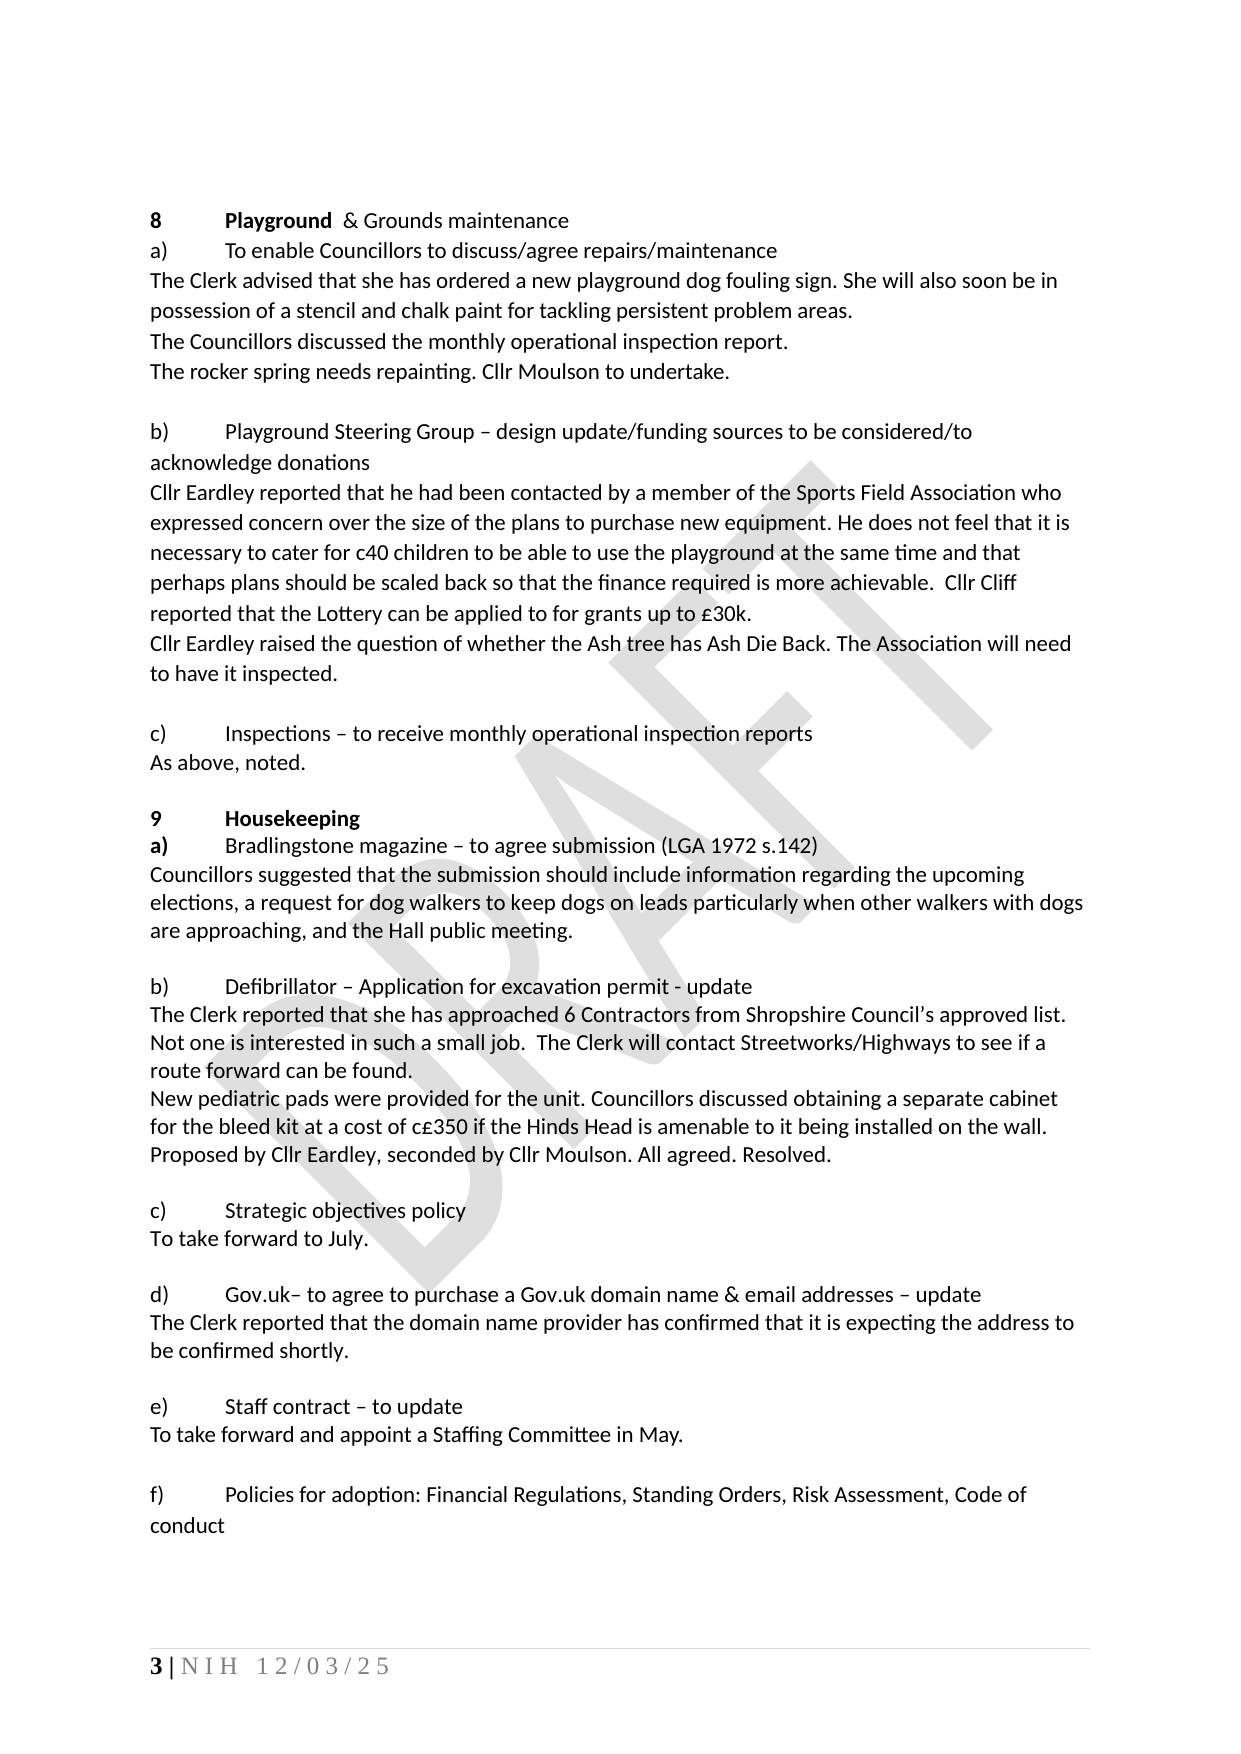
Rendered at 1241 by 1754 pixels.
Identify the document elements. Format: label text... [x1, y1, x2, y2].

list Cllr Eardley raised the question of whether the Ash tree has Ash Die Back. The Association will need to have it inspected. [150, 629, 1090, 687]
list Cllr Eardley reported that he had been contacted by a member of the Sports Field Association who expressed concern over the size of the plans to purchase new equipment. He does not feel that it is necessary to cater for c40 children to be able to use the playground at the same time and that perhaps plans should be scaled back so that the finance required is more achievable. Cllr Cliff reported that the Lottery can be applied to for grants up to £30k. [150, 478, 1090, 627]
text The Clerk reported that she has approached 6 Contractors from Shropshire Council’s approved list. Not one is interested in such a small job. The Clerk will contact Streetworks/Highways to see if a route forward can be found. [150, 1000, 1090, 1084]
list 8 Playground & Grounds maintenance [150, 206, 1090, 234]
text To take forward to July. [150, 1224, 1090, 1252]
text New pediatric pads were provided for the unit. Councillors discussed obtaining a separate cabinet for the bleed kit at a cost of c£350 if the Hinds Head is amenable to it being installed on the wall. Proposed by Cllr Eardley, seconded by Cllr Moulson. All agreed. Resolved. [150, 1084, 1090, 1168]
list The Clerk advised that she has ordered a new playground dog fouling sign. She will also soon be in possession of a stencil and chalk paint for tackling persistent problem areas. [150, 266, 1090, 325]
list The Councillors discussed the monthly operational inspection report. [150, 327, 1090, 355]
text Councillors suggested that the submission should include information regarding the upcoming elections, a request for dog walkers to keep dogs on leads particularly when other walkers with dogs are approaching, and the Hall public meeting. [150, 860, 1090, 944]
list f) Policies for adoption: Financial Regulations, Standing Orders, Risk Assessment, Code of conduct [150, 1481, 1090, 1539]
text a) Bradlingstone magazine – to agree submission (LGA 1972 s.142) [150, 832, 1090, 860]
text d) Gov.uk– to agree to purchase a Gov.uk domain name & email addresses – update [150, 1280, 1090, 1308]
text 9 Housekeeping [150, 804, 1090, 832]
list The rocker spring needs repainting. Cllr Moulson to undertake. [150, 357, 1090, 385]
list b) Playground Steering Group – design update/funding sources to be considered/to acknowledge donations [150, 417, 1090, 476]
text The Clerk reported that the domain name provider has confirmed that it is expecting the address to be confirmed shortly. [150, 1308, 1090, 1364]
list c) Inspections – to receive monthly operational inspection reports [150, 719, 1090, 748]
list To take forward and appoint a Staffing Committee in May. [150, 1420, 1090, 1448]
list a) To enable Councillors to discuss/agree repairs/maintenance [150, 236, 1090, 264]
text e) Staff contract – to update [150, 1392, 1090, 1420]
text As above, noted. [150, 748, 1090, 776]
text b) Defibrillator – Application for excavation permit - update [150, 972, 1090, 1000]
text c) Strategic objectives policy [150, 1196, 1090, 1224]
